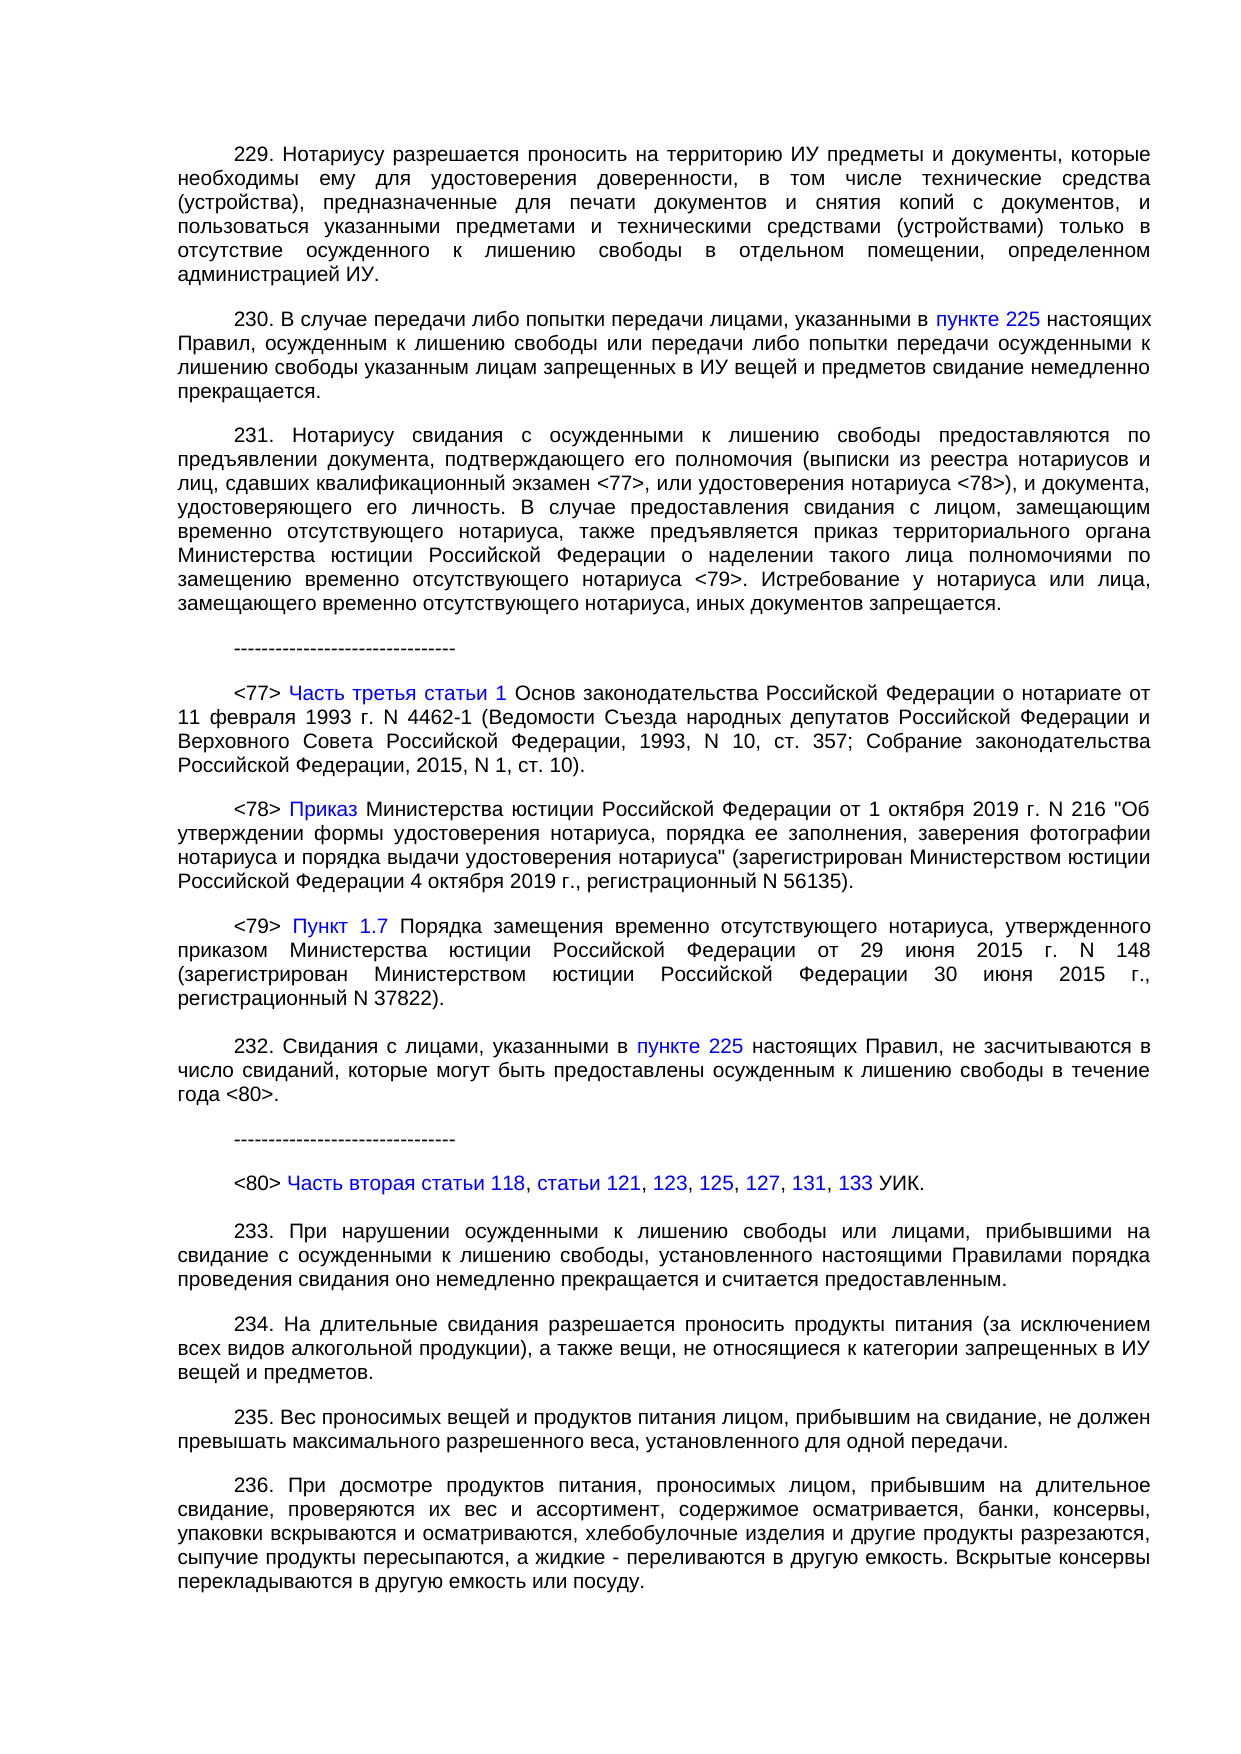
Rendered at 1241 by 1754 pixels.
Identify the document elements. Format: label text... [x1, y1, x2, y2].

text <77> Часть третья статьи 1 Основ законодательства Российской Федерации о нотариате от 11 февраля 1993 г. N 4462-1 (Ведомости Съезда народных депутатов Российской Федерации и Верховного Совета Российской Федерации, 1993, N 10, ст. 357; Собрание законодательства Российской Федерации, 2015, N 1, ст. 10). [177, 681, 1152, 776]
text 233. При нарушении осужденными к лишению свободы или лицами, прибывшими на свидание с осужденными к лишению свободы, установленного настоящими Правилами порядка проведения свидания оно немедленно прекращается и считается предоставленным. [177, 1219, 1152, 1291]
text 234. На длительные свидания разрешается проносить продукты питания (за исключением всех видов алкогольной продукции), а также вещи, не относящиеся к категории запрещенных в ИУ вещей и предметов. [177, 1312, 1152, 1384]
text 231. Нотариусу свидания с осужденными к лишению свободы предоставляются по предъявлении документа, подтверждающего его полномочия (выписки из реестра нотариусов и лиц, сдавших квалификационный экзамен <77>, или удостоверения нотариуса <78>), и документа, удостоверяющего его личность. В случае предоставления свидания с лицом, замещающим временно отсутствующего нотариуса, также предъявляется приказ территориального органа Министерства юстиции Российской Федерации о наделении такого лица полномочиями по замещению временно отсутствующего нотариуса <79>. Истребование у нотариуса или лица, замещающего временно отсутствующего нотариуса, иных документов запрещается. [177, 423, 1152, 615]
text <78> Приказ Министерства юстиции Российской Федерации от 1 октября 2019 г. N 216 "Об утверждении формы удостоверения нотариуса, порядка ее заполнения, заверения фотографии нотариуса и порядка выдачи удостоверения нотариуса" (зарегистрирован Министерством юстиции Российской Федерации 4 октября 2019 г., регистрационный N 56135). [177, 797, 1152, 893]
text 230. В случае передачи либо попытки передачи лицами, указанными в пункте 225 настоящих Правил, осужденным к лишению свободы или передачи либо попытки передачи осужденными к лишению свободы указанным лицам запрещенных в ИУ вещей и предметов свидание немедленно прекращается. [177, 307, 1152, 402]
text 236. При досмотре продуктов питания, проносимых лицом, прибывшим на длительное свидание, проверяются их вес и ассортимент, содержимое осматривается, банки, консервы, упаковки вскрываются и осматриваются, хлебобулочные изделия и другие продукты разрезаются, сыпучие продукты пересыпаются, а жидкие - переливаются в другую емкость. Вскрытые консервы перекладываются в другую емкость или посуду. [177, 1473, 1152, 1593]
text -------------------------------- [177, 636, 1152, 660]
text <80> Часть вторая статьи 118, статьи 121, 123, 125, 127, 131, 133 УИК. [177, 1171, 1152, 1195]
text 235. Вес проносимых вещей и продуктов питания лицом, прибывшим на свидание, не должен превышать максимального разрешенного веса, установленного для одной передачи. [177, 1404, 1152, 1452]
text 229. Нотариусу разрешается проносить на территорию ИУ предметы и документы, которые необходимы ему для удостоверения доверенности, в том числе технические средства (устройства), предназначенные для печати документов и снятия копий с документов, и пользоваться указанными предметами и техническими средствами (устройствами) только в отсутствие осужденного к лишению свободы в отдельном помещении, определенном администрацией ИУ. [177, 142, 1152, 286]
text 232. Свидания с лицами, указанными в пункте 225 настоящих Правил, не засчитываются в число свиданий, которые могут быть предоставлены осужденным к лишению свободы в течение года <80>. [177, 1034, 1152, 1106]
text -------------------------------- [177, 1126, 1152, 1150]
text <79> Пункт 1.7 Порядка замещения временно отсутствующего нотариуса, утвержденного приказом Министерства юстиции Российской Федерации от 29 июня 2015 г. N 148 (зарегистрирован Министерством юстиции Российской Федерации 30 июня 2015 г., регистрационный N 37822). [177, 914, 1152, 1010]
